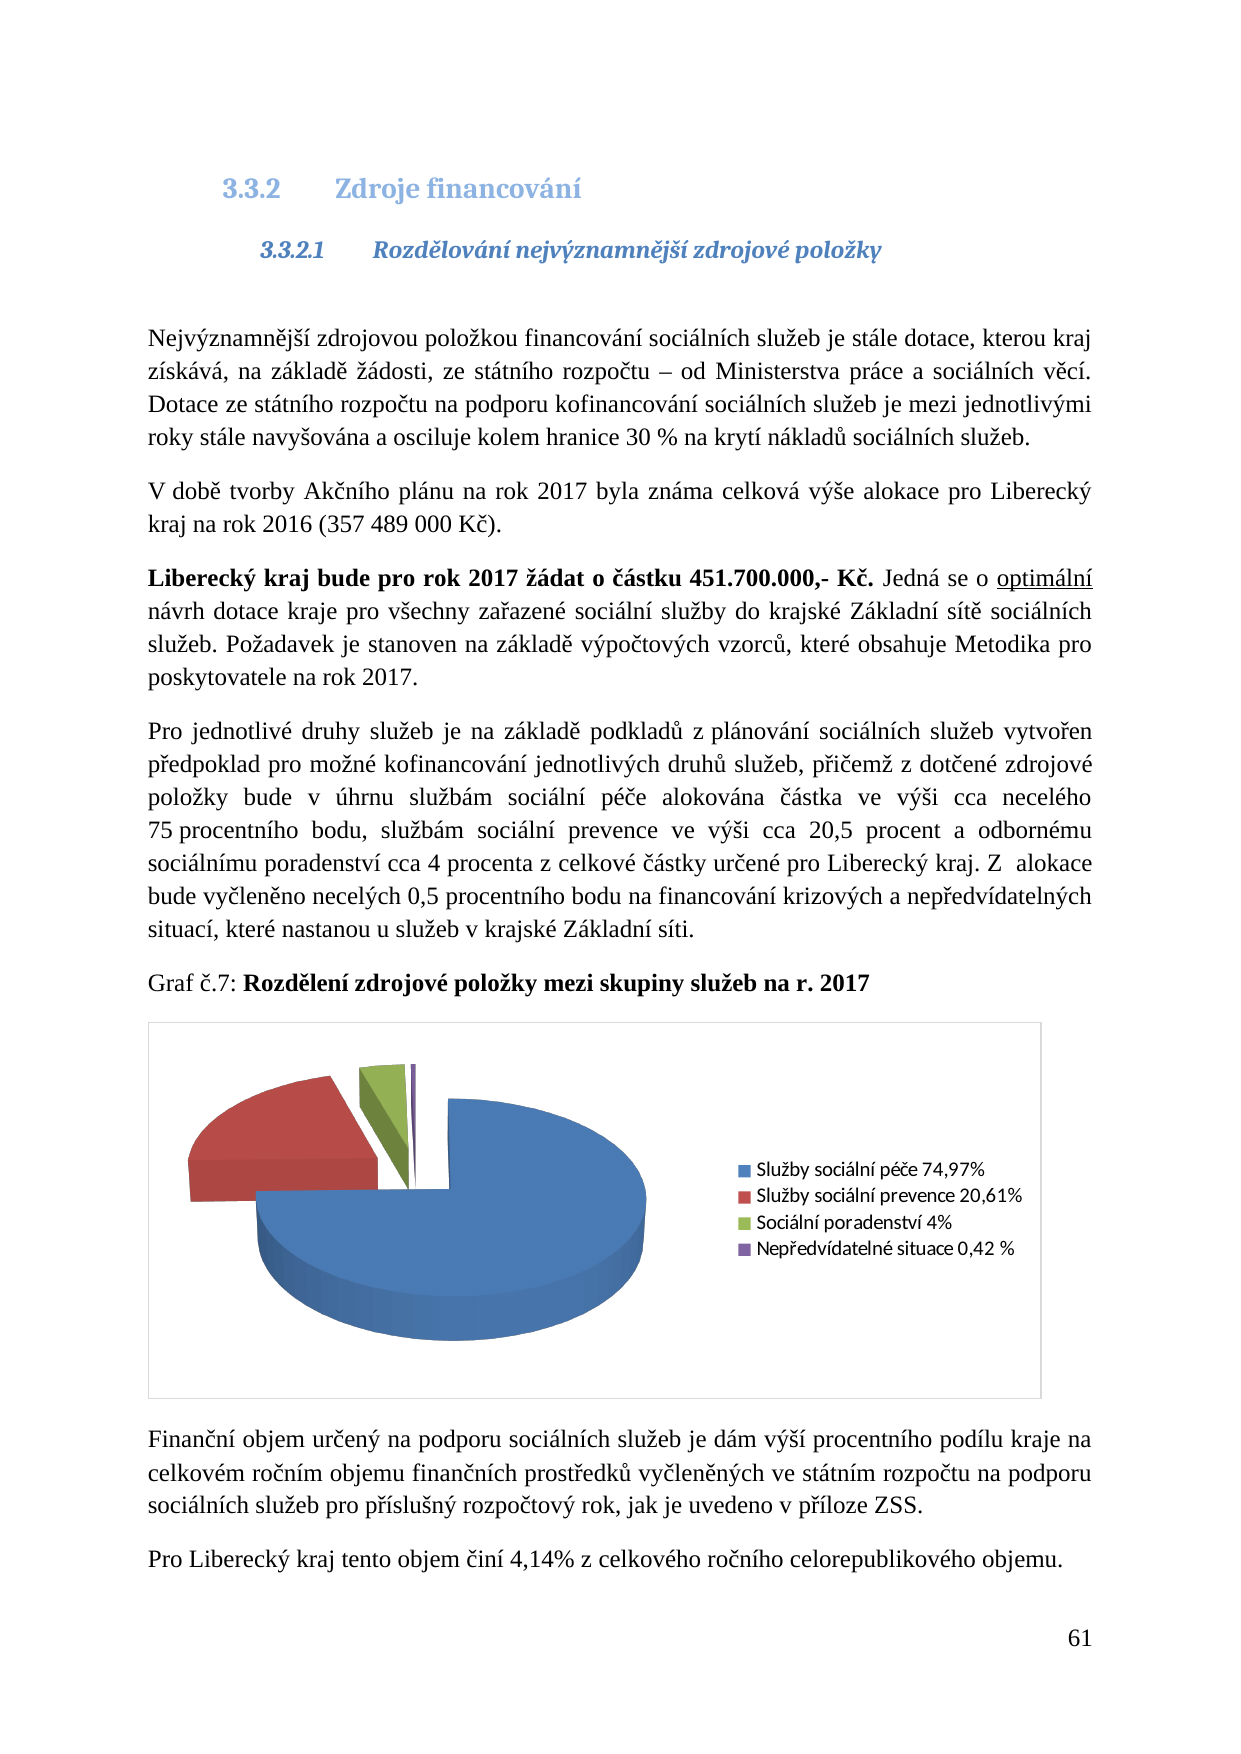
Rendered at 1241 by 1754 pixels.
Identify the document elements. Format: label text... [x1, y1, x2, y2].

text Liberecký kraj bude pro rok 2017 žádat o částku 451.700.000,- Kč. Jedná se o optimální návrh dotace kraje pro všechny zařazené sociální služby do krajské Základní sítě sociálních služeb. Požadavek je stanoven na základě výpočtových vzorců, které obsahuje Metodika pro poskytovatele na rok 2017. [148, 563, 1092, 691]
subtitle Zdroje financování [223, 173, 1092, 206]
text Pro jednotlivé druhy služeb je na základě podkladů z plánování sociálních služeb vytvořen předpoklad pro možné kofinancování jednotlivých druhů služeb, přičemž z dotčené zdrojové položky bude v úhrnu službám sociální péče alokována částka ve výši cca necelého 75 procentního bodu, službám sociální prevence ve výši cca 20,5 procent a odbornému sociálnímu poradenství cca 4 procenta z celkové částky určené pro Liberecký kraj. Z alokace bude vyčleněno necelých 0,5 procentního bodu na financování krizových a nepředvídatelných situací, které nastanou u služeb v krajské Základní síti. [148, 716, 1092, 943]
text Finanční objem určený na podporu sociálních služeb je dám výší procentního podílu kraje na celkovém ročním objemu finančních prostředků vyčleněných ve státním rozpočtu na podporu sociálních služeb pro příslušný rozpočtový rok, jak je uvedeno v příloze ZSS. [148, 1424, 1092, 1519]
text Nejvýznamnější zdrojovou položkou financování sociálních služeb je stále dotace, kterou kraj získává, na základě žádosti, ze státního rozpočtu – od Ministerstva práce a sociálních věcí. Dotace ze státního rozpočtu na podporu kofinancování sociálních služeb je mezi jednotlivými roky stále navyšována a osciluje kolem hranice 30 % na krytí nákladů sociálních služeb. [148, 323, 1092, 451]
subtitle Rozdělování nejvýznamnější zdrojové položky [260, 236, 1092, 265]
text Pro Liberecký kraj tento objem činí 4,14% z celkového ročního celorepublikového objemu. [148, 1544, 1092, 1573]
text Graf č.7: Rozdělení zdrojové položky mezi skupiny služeb na r. 2017 [148, 968, 1092, 997]
text V době tvorby Akčního plánu na rok 2017 byla známa celková výše alokace pro Liberecký kraj na rok 2016 (357 489 000 Kč). [148, 476, 1092, 538]
